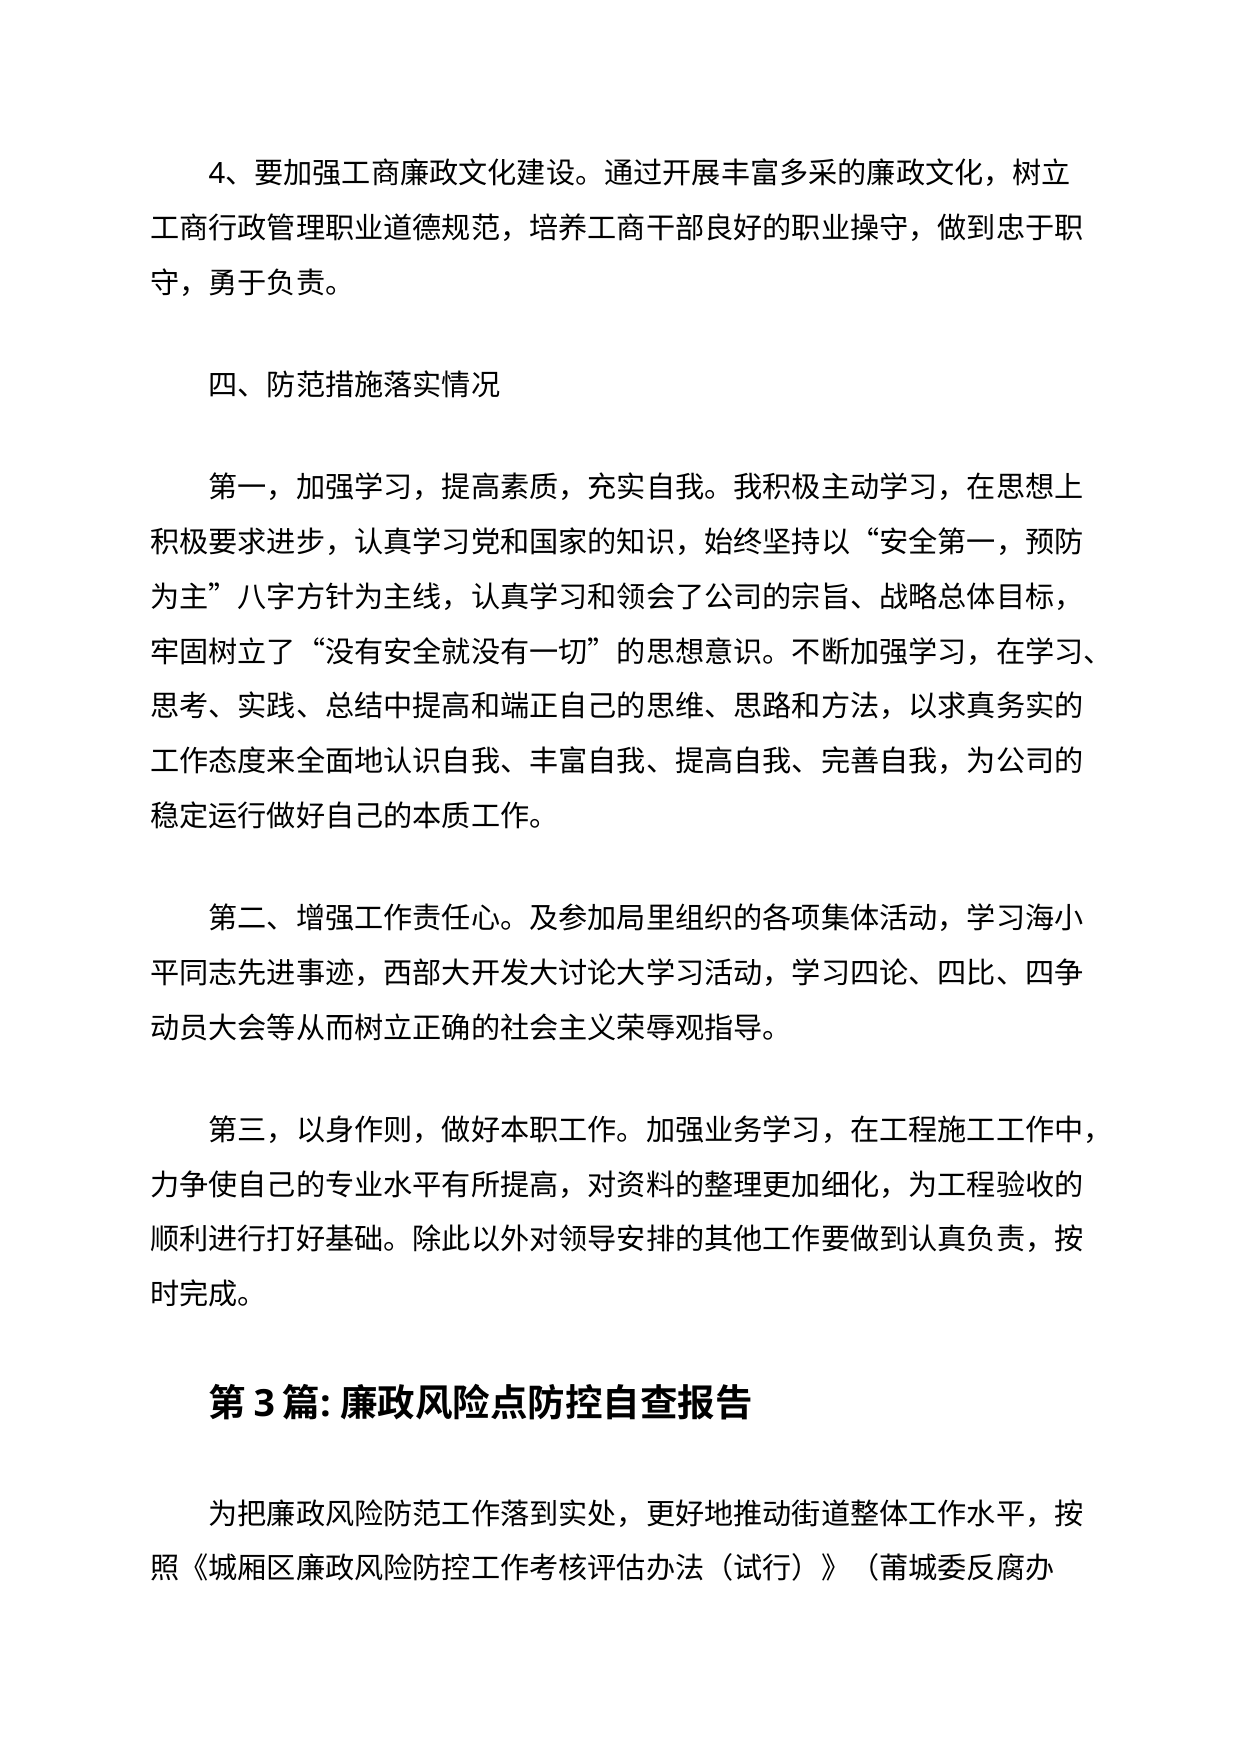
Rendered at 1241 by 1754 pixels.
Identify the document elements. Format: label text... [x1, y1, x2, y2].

text 第一，加强学习，提高素质，充实自我。我积极主动学习，在思想上积极要求进步，认真学习党和国家的知识，始终坚持以“安全第一，预防为主”八字方针为主线，认真学习和领会了公司的宗旨、战略总体目标，牢固树立了“没有安全就没有一切”的思想意识。不断加强学习，在学习、思考、实践、总结中提高和端正自己的思维、思路和方法，以求真务实的工作态度来全面地认识自我、丰富自我、提高自我、完善自我，为公司的稳定运行做好自己的本质工作。 [150, 463, 1090, 835]
text 4、要加强工商廉政文化建设。通过开展丰富多采的廉政文化，树立工商行政管理职业道德规范，培养工商干部良好的职业操守，做到忠于职守，勇于负责。 [150, 150, 1090, 302]
text 四、防范措施落实情况 [150, 362, 1090, 404]
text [150, 1490, 1090, 1587]
text 第三，以身作则，做好本职工作。加强业务学习，在工程施工工作中，力争使自己的专业水平有所提高，对资料的整理更加细化，为工程验收的顺利进行打好基础。除此以外对领导安排的其他工作要做到认真负责，按时完成。 [150, 1106, 1090, 1313]
text 第二、增强工作责任心。及参加局里组织的各项集体活动，学习海小平同志先进事迹，西部大开发大讨论大学习活动，学习四论、四比、四争动员大会等从而树立正确的社会主义荣辱观指导。 [150, 894, 1090, 1047]
text 第3篇: 廉政风险点防控自查报告 [150, 1373, 1090, 1427]
